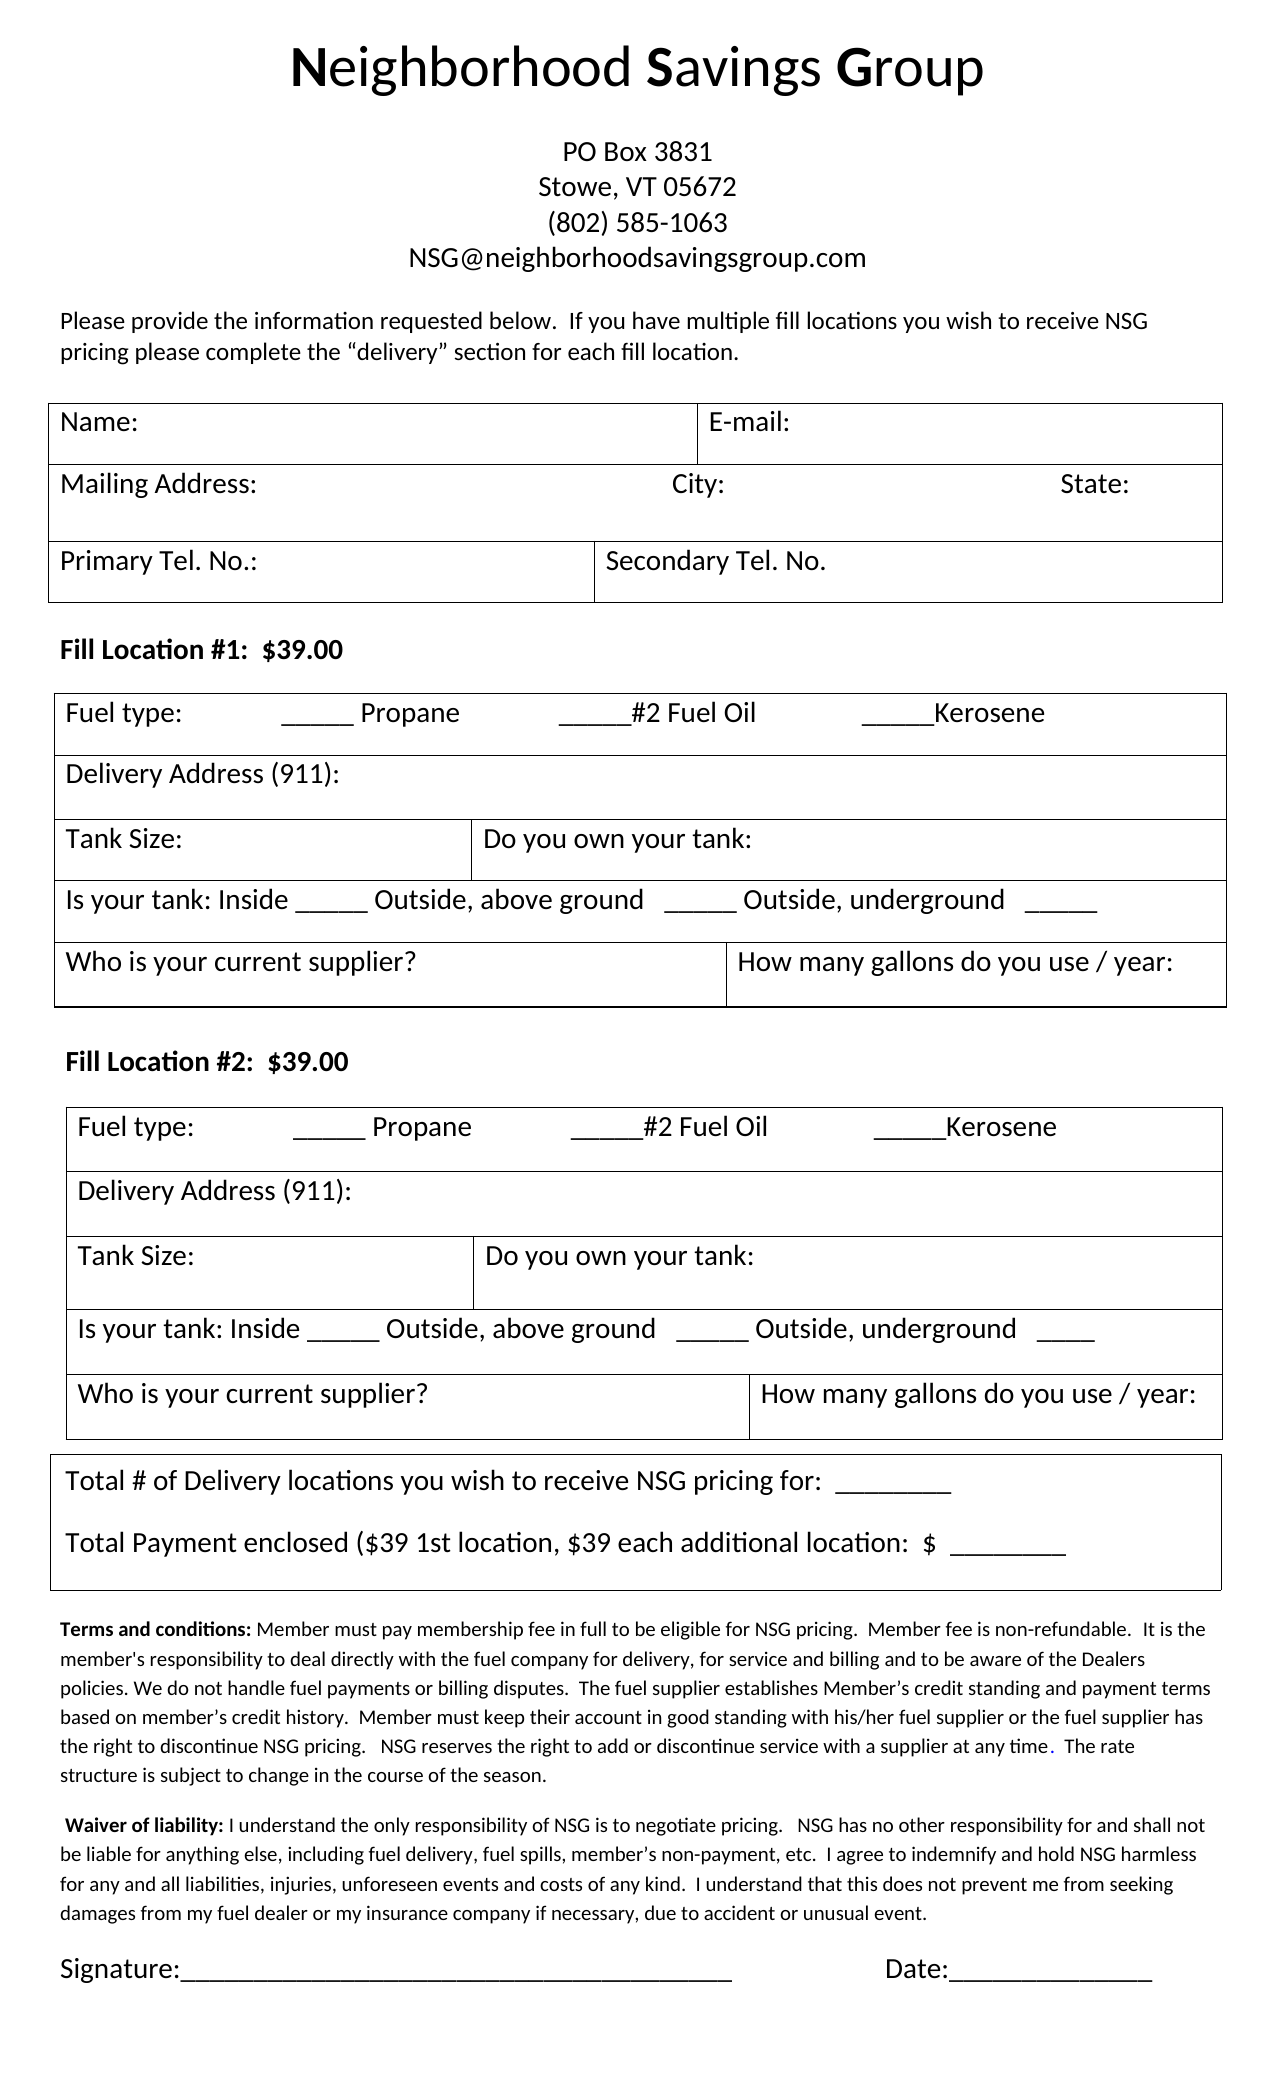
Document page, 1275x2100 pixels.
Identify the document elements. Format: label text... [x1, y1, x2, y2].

table_cell Delivery Address (911): [55, 756, 1226, 819]
text Stowe, VT 05672 [60, 168, 1215, 204]
text Please provide the information requested below. If you have multiple fill locations you wish to receive NSG pricing please complete the “delivery” section for each fill location. [60, 306, 1215, 367]
text PO Box 3831 [60, 133, 1215, 168]
table_cell Do you own your tank: [472, 820, 1226, 880]
table_cell How many gallons do you use / year: [727, 943, 1226, 1006]
text Fill Location #1: $39.00 [60, 631, 1215, 667]
text (802) 585-1063 [60, 204, 1215, 239]
table_cell Secondary Tel. No. [595, 542, 1222, 602]
table_cell Is your tank: Inside _____ Outside, above ground _____ Outside, underground _____ [55, 881, 1226, 942]
table_header Name: [49, 404, 697, 464]
table_header Fuel type: _____ Propane _____#2 Fuel Oil _____Kerosene [55, 694, 1226, 754]
table_cell Tank Size: [55, 820, 471, 880]
text Waiver of liability: I understand the only responsibility of NSG is to negotiate pricing. NSG has no other responsibility for and shall not be liable for anything else, including fuel delivery, fuel spills, member’s non-payment, etc. I agree to indemnify and hold NSG harmless for any and all liabilities, injuries, unforeseen events and costs of any kind. I understand that this does not prevent me from seeking damages from my fuel dealer or my insurance company if necessary, due to accident or unusual event. [60, 1812, 1215, 1925]
text Signature:______________________________________ Date:______________ [60, 1950, 1215, 1986]
table_cell Fill Location #2: $39.00 [54, 1008, 1226, 1440]
table_cell Primary Tel. No.: [49, 542, 594, 602]
table_cell Mailing Address: City: State: [49, 465, 1222, 541]
table_cell Who is your current supplier? [55, 943, 726, 1006]
text Neighborhood Savings Group [60, 30, 1215, 101]
text NSG@neighborhoodsavingsgroup.com [60, 239, 1215, 275]
table_header E-mail: [698, 404, 1222, 464]
text Terms and conditions: Member must pay membership fee in full to be eligible for NSG pricing. Member fee is non-refundable. It is the member's responsibility to deal directly with the fuel company for delivery, for service and billing and to be aware of the Dealers policies. We do not handle fuel payments or billing disputes. The fuel supplier establishes Member’s credit standing and payment terms based on member’s credit history. Member must keep their account in good standing with his/her fuel supplier or the fuel supplier has the right to discontinue NSG pricing. NSG reserves the right to add or discontinue service with a supplier at any time. The rate structure is subject to change in the course of the season. [60, 1617, 1215, 1788]
